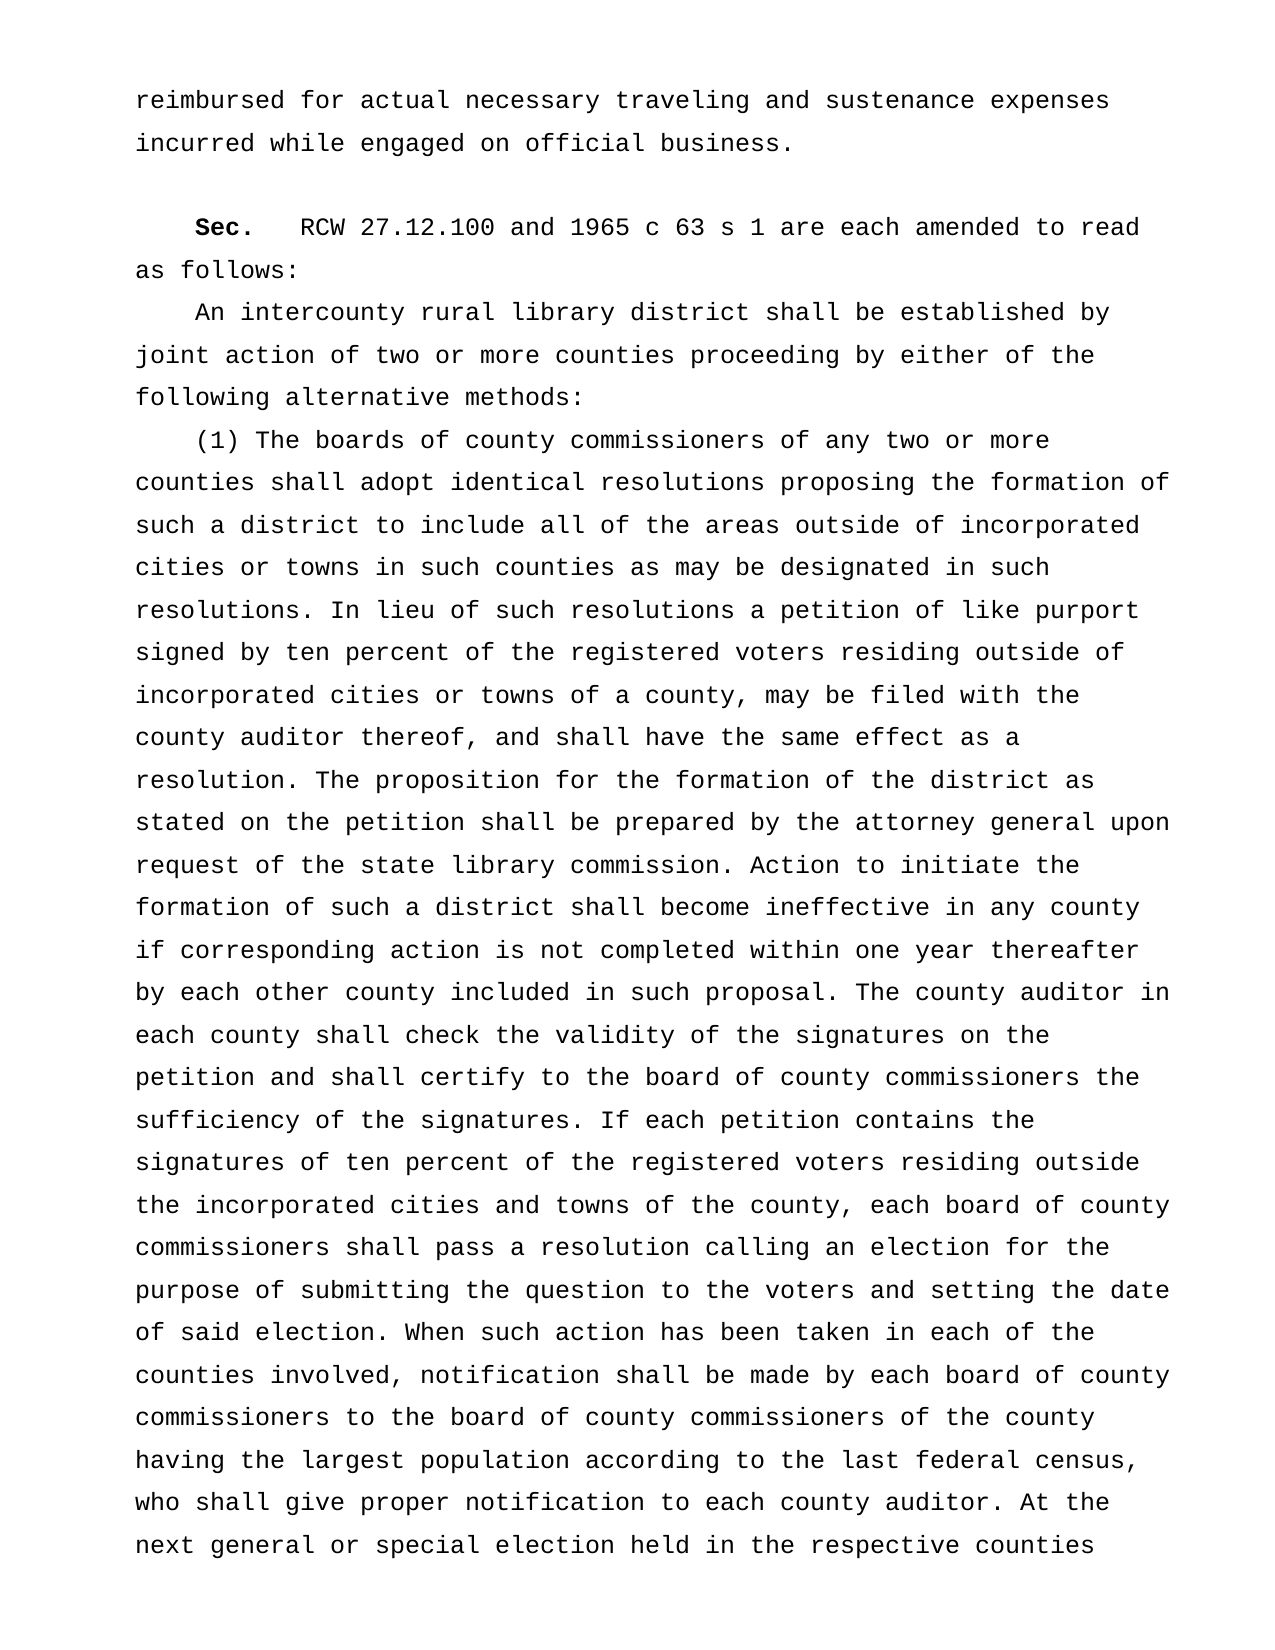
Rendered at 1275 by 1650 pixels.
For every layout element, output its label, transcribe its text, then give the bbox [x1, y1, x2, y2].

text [135, 75, 1170, 160]
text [135, 414, 1170, 1562]
text Sec. RCW 27.12.100 and 1965 c 63 s 1 are each amended to read as follows: [135, 202, 1170, 287]
text An intercounty rural library district shall be established by joint action of two or more counties proceeding by either of the following alternative methods: [135, 287, 1170, 414]
